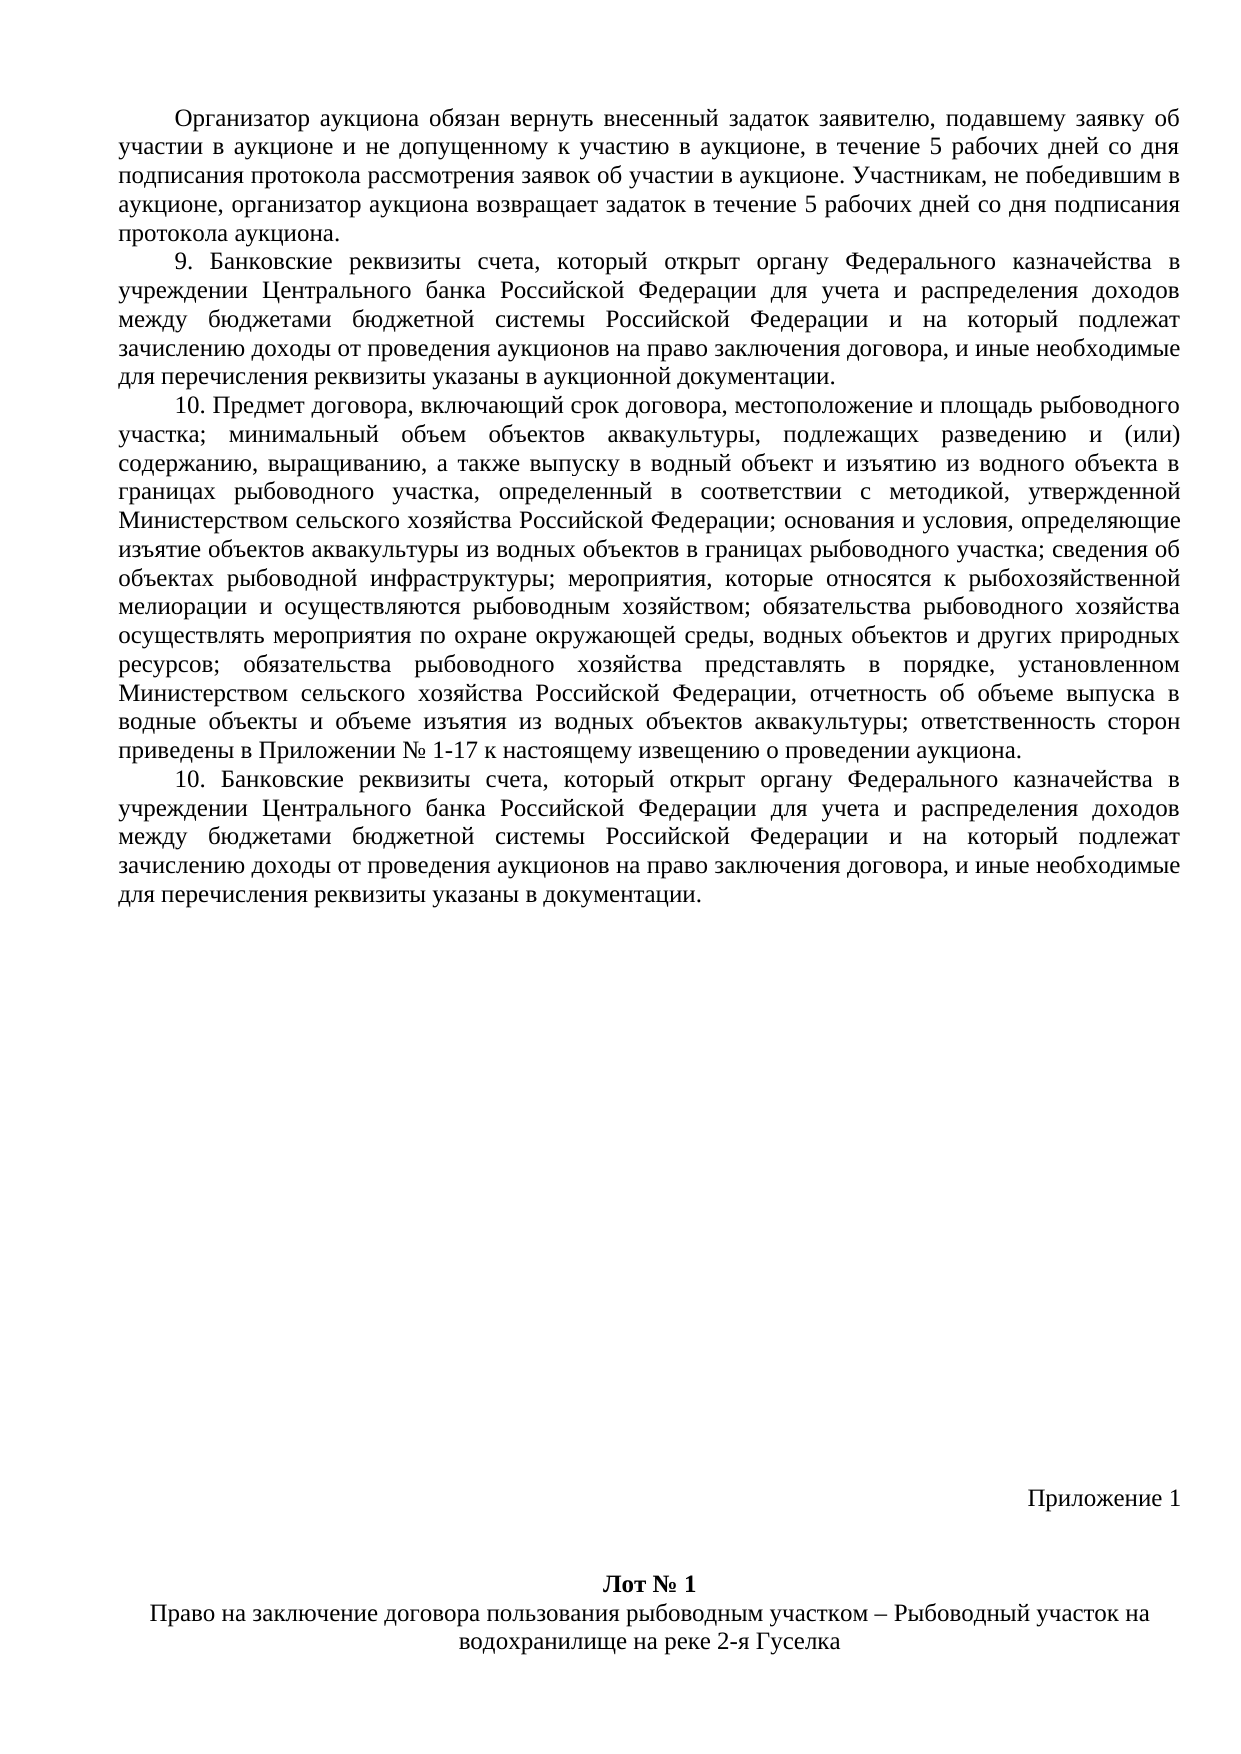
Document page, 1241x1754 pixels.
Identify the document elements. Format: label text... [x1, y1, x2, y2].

text Право на заключение договора пользования рыбоводным участком – Рыбоводный участок на водохранилище на реке 2-я Гуселка [118, 1598, 1181, 1655]
text 10. Банковские реквизиты счета, который открыт органу Федерального казначейства в учреждении Центрального банка Российской Федерации для учета и распределения доходов между бюджетами бюджетной системы Российской Федерации и на который подлежат зачислению доходы от проведения аукционов на право заключения договора, и иные необходимые для перечисления реквизиты указаны в документации. [118, 764, 1181, 908]
text 9. Банковские реквизиты счета, который открыт органу Федерального казначейства в учреждении Центрального банка Российской Федерации для учета и распределения доходов между бюджетами бюджетной системы Российской Федерации и на который подлежат зачислению доходы от проведения аукционов на право заключения договора, и иные необходимые для перечисления реквизиты указаны в аукционной документации. [118, 246, 1181, 390]
text 10. Предмет договора, включающий срок договора, местоположение и площадь рыбоводного участка; минимальный объем объектов аквакультуры, подлежащих разведению и (или) содержанию, выращиванию, а также выпуску в водный объект и изъятию из водного объекта в границах рыбоводного участка, определенный в соответствии с методикой, утвержденной Министерством сельского хозяйства Российской Федерации; основания и условия, определяющие изъятие объектов аквакультуры из водных объектов в границах рыбоводного участка; сведения об объектах рыбоводной инфраструктуры; мероприятия, которые относятся к рыбохозяйственной мелиорации и осуществляются рыбоводным хозяйством; обязательства рыбоводного хозяйства осуществлять мероприятия по охране окружающей среды, водных объектов и других природных ресурсов; обязательства рыбоводного хозяйства представлять в порядке, установленном Министерством сельского хозяйства Российской Федерации, отчетность об объеме выпуска в водные объекты и объеме изъятия из водных объектов аквакультуры; ответственность сторон приведены в Приложении № 1-17 к настоящему извещению о проведении аукциона. [118, 505, 1181, 764]
text Приложение 1 [118, 1483, 1181, 1511]
text Организатор аукциона обязан вернуть внесенный задаток заявителю, подавшему заявку об участии в аукционе и не допущенному к участию в аукционе, в течение 5 рабочих дней со дня подписания протокола рассмотрения заявок об участии в аукционе. Участникам, не победившим в аукционе, организатор аукциона возвращает задаток в течение 5 рабочих дней со дня подписания протокола аукциона. [118, 103, 1181, 246]
text Лот № 1 [118, 1569, 1181, 1598]
text 10. Предмет договора, включающий срок договора, местоположение и площадь рыбоводного участка; минимальный объем объектов аквакультуры, подлежащих разведению и (или) содержанию, выращиванию, а также выпуску в водный объект и изъятию из водного объекта в границах рыбоводного участка, определенный в соответствии с методикой, утвержденной Министерством сельского хозяйства Российской Федерации; основания и условия, определяющие изъятие объектов аквакультуры из водных объектов в границах рыбоводного участка; сведения об объектах рыбоводной инфраструктуры; мероприятия, которые относятся к рыбохозяйственной мелиорации и осуществляются рыбоводным хозяйством; обязательства рыбоводного хозяйства осуществлять мероприятия по охране окружающей среды, водных объектов и других природных ресурсов; обязательства рыбоводного хозяйства представлять в порядке, установленном Министерством сельского хозяйства Российской Федерации, отчетность об объеме выпуска в водные объекты и объеме изъятия из водных объектов аквакультуры; ответственность сторон приведены в Приложении № 1-17 к настоящему извещению о проведении аукциона. [118, 390, 1181, 505]
